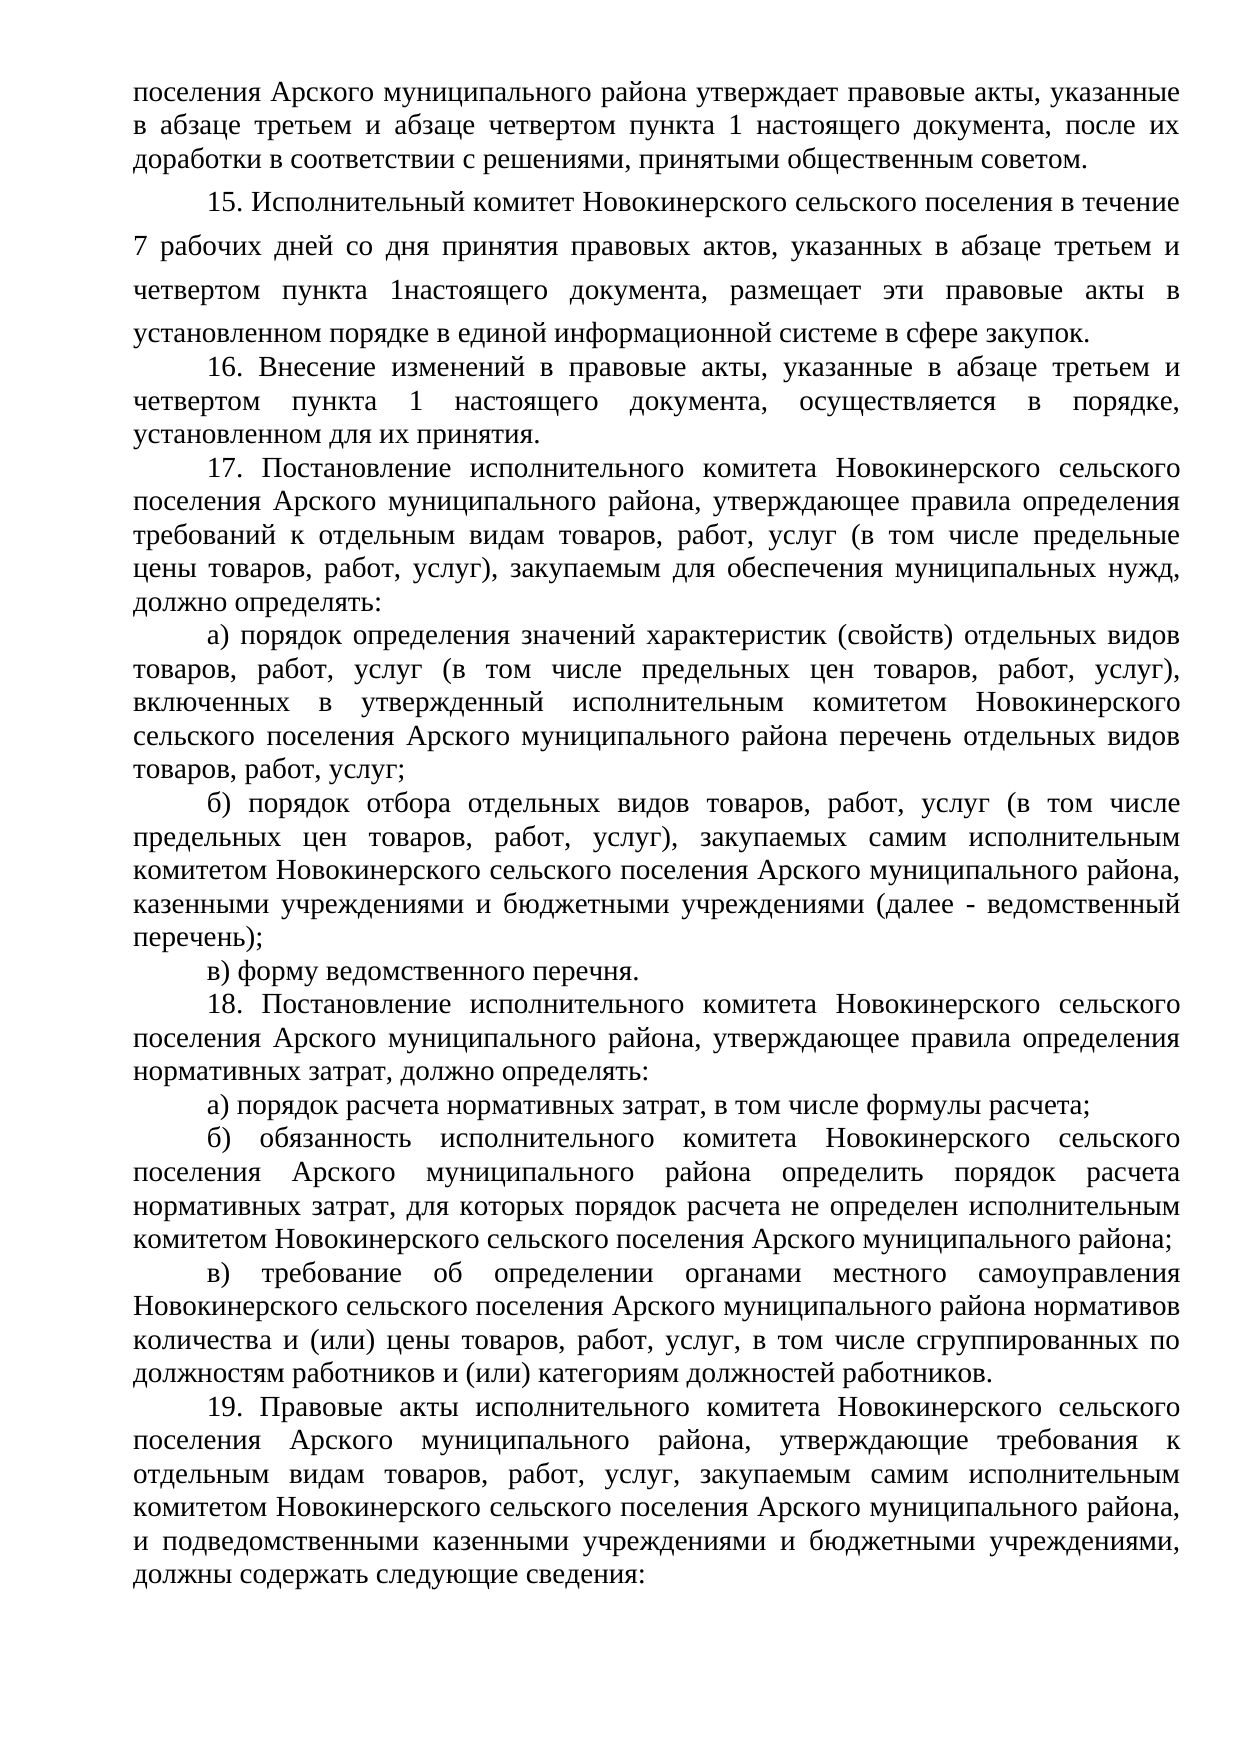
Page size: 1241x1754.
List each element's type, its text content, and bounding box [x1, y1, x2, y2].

text а) порядок расчета нормативных затрат, в том числе формулы расчета; [133, 1087, 1181, 1121]
text а) порядок определения значений характеристик (свойств) отдельных видов товаров, работ, услуг (в том числе предельных цен товаров, работ, услуг), включенных в утвержденный исполнительным комитетом Новокинерского сельского поселения Арского муниципального района перечень отдельных видов товаров, работ, услуг; [133, 617, 1181, 785]
text в) форму ведомственного перечня. [133, 953, 1181, 986]
text в) требование об определении органами местного самоуправления Новокинерского сельского поселения Арского муниципального района нормативов количества и (или) цены товаров, работ, услуг, в том числе сгруппированных по должностям работников и (или) категориям должностей работников. [133, 1255, 1181, 1389]
text 15. Исполнительный комитет Новокинерского сельского поселения в течение 7 рабочих дней со дня принятия правовых актов, указанных в абзаце третьем и четвертом пункта 1настоящего документа, размещает эти правовые акты в установленном порядке в единой информационной системе в сфере закупок. [133, 174, 1181, 349]
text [133, 74, 1181, 174]
text 18. Постановление исполнительного комитета Новокинерского сельского поселения Арского муниципального района, утверждающее правила определения нормативных затрат, должно определять: [133, 986, 1181, 1087]
text б) обязанность исполнительного комитета Новокинерского сельского поселения Арского муниципального района определить порядок расчета нормативных затрат, для которых порядок расчета не определен исполнительным комитетом Новокинерского сельского поселения Арского муниципального района; [133, 1121, 1181, 1255]
text 17. Постановление исполнительного комитета Новокинерского сельского поселения Арского муниципального района, утверждающее правила определения требований к отдельным видам товаров, работ, услуг (в том числе предельные цены товаров, работ, услуг), закупаемым для обеспечения муниципальных нужд, должно определять: [133, 450, 1181, 617]
text б) порядок отбора отдельных видов товаров, работ, услуг (в том числе предельных цен товаров, работ, услуг), закупаемых самим исполнительным комитетом Новокинерского сельского поселения Арского муниципального района, казенными учреждениями и бюджетными учреждениями (далее - ведомственный перечень); [133, 785, 1181, 953]
text 16. Внесение изменений в правовые акты, указанные в абзаце третьем и четвертом пункта 1 настоящего документа, осуществляется в порядке, установленном для их принятия. [133, 349, 1181, 450]
text 19. Правовые акты исполнительного комитета Новокинерского сельского поселения Арского муниципального района, утверждающие требования к отдельным видам товаров, работ, услуг, закупаемым самим исполнительным комитетом Новокинерского сельского поселения Арского муниципального района, и подведомственными казенными учреждениями и бюджетными учреждениями, должны содержать следующие сведения: [133, 1389, 1181, 1590]
